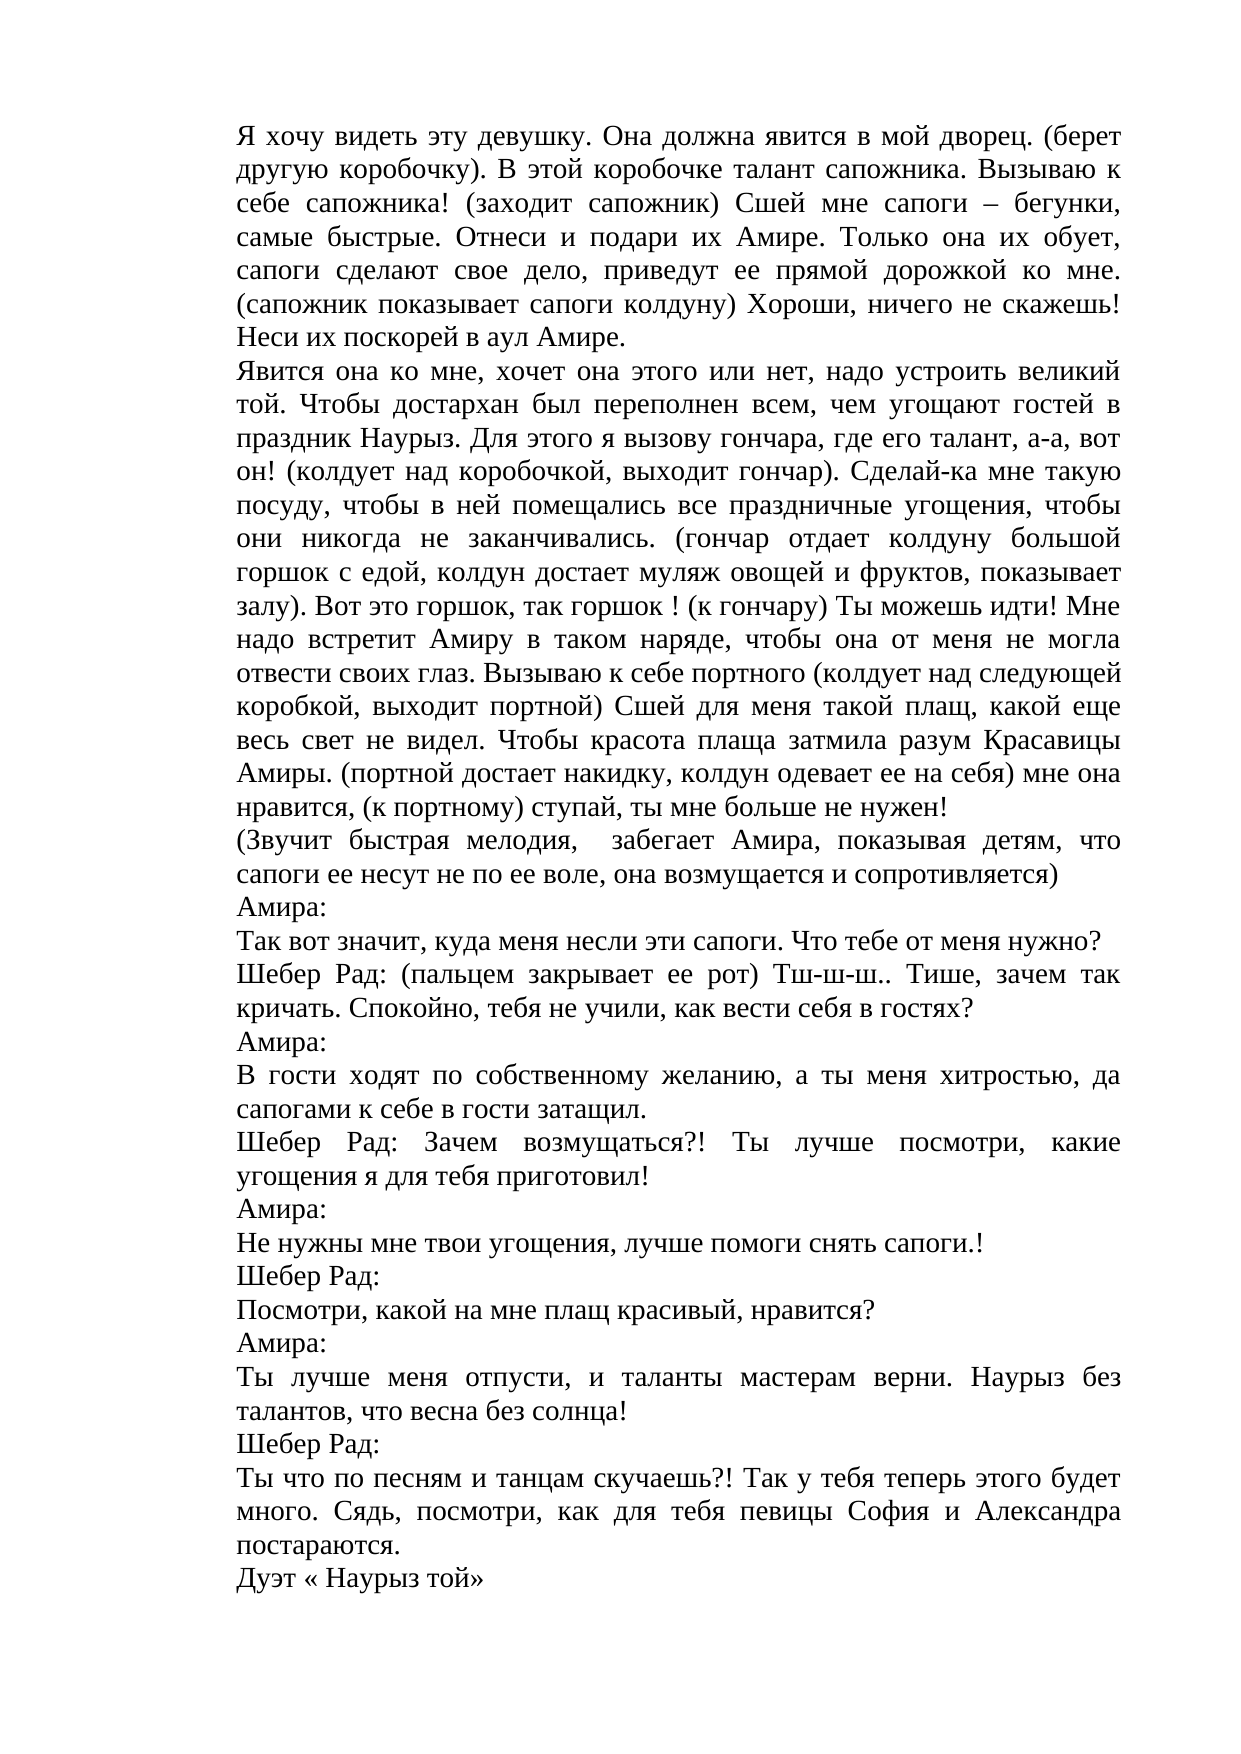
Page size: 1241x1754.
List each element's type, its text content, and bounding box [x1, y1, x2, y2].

text Амира: [236, 1191, 1122, 1225]
text Шебер Рад: Зачем возмущаться?! Ты лучше посмотри, какие угощения я для тебя приготовил! [236, 1124, 1122, 1191]
text Шебер Рад: [236, 1258, 1122, 1292]
text (Звучит быстрая мелодия, забегает Амира, показывая детям, что сапоги ее несут не по ее воле, она возмущается и сопротивляется) [236, 822, 1122, 889]
text Ты лучше меня отпусти, и таланты мастерам верни. Наурыз без талантов, что весна без солнца! [236, 1359, 1122, 1426]
text Посмотри, какой на мне плащ красивый, нравится? [236, 1292, 1122, 1326]
text Я хочу видеть эту девушку. Она должна явится в мой дворец. (берет другую коробочку). В этой коробочке талант сапожника. Вызываю к себе сапожника! (заходит сапожник) Сшей мне сапоги – бегунки, самые быстрые. Отнеси и подари их Амире. Только она их обует, сапоги сделают свое дело, приведут ее прямой дорожкой ко мне. (сапожник показывает сапоги колдуну) Хороши, ничего не скажешь! Неси их поскорей в аул Амире. [236, 118, 1122, 353]
text Ты что по песням и танцам скучаешь?! Так у тебя теперь этого будет много. Сядь, посмотри, как для тебя певицы София и Александра постараются. [236, 1460, 1122, 1560]
text Так вот значит, куда меня несли эти сапоги. Что тебе от меня нужно? [236, 923, 1122, 957]
text Амира: [236, 1326, 1122, 1359]
text Амира: [236, 889, 1122, 923]
text Явится она ко мне, хочет она этого или нет, надо устроить великий той. Чтобы достархан был переполнен всем, чем угощают гостей в праздник Наурыз. Для этого я вызову гончара, где его талант, а-а, вот он! (колдует над коробочкой, выходит гончар). Сделай-ка мне такую посуду, чтобы в ней помещались все праздничные угощения, чтобы они никогда не заканчивались. (гончар отдает колдуну большой горшок с едой, колдун достает муляж овощей и фруктов, показывает залу). Вот это горшок, так горшок ! (к гончару) Ты можешь идти! Мне надо встретит Амиру в таком наряде, чтобы она от меня не могла отвести своих глаз. Вызываю к себе портного (колдует над следующей коробкой, выходит портной) Сшей для меня такой плащ, какой еще весь свет не видел. Чтобы красота плаща затмила разум Красавицы Амиры. (портной достает накидку, колдун одевает ее на себя) мне она нравится, (к портному) ступай, ты мне больше не нужен! [236, 353, 1122, 822]
text Дуэт « Наурыз той» [236, 1560, 1122, 1594]
text Не нужны мне твои угощения, лучше помоги снять сапоги.! [236, 1225, 1122, 1258]
text Шебер Рад: (пальцем закрывает ее рот) Тш-ш-ш.. Тише, зачем так кричать. Спокойно, тебя не учили, как вести себя в гостях? [236, 957, 1122, 1024]
text В гости ходят по собственному желанию, а ты меня хитростью, да сапогами к себе в гости затащил. [236, 1057, 1122, 1124]
text Шебер Рад: [236, 1426, 1122, 1460]
text Амира: [236, 1024, 1122, 1057]
